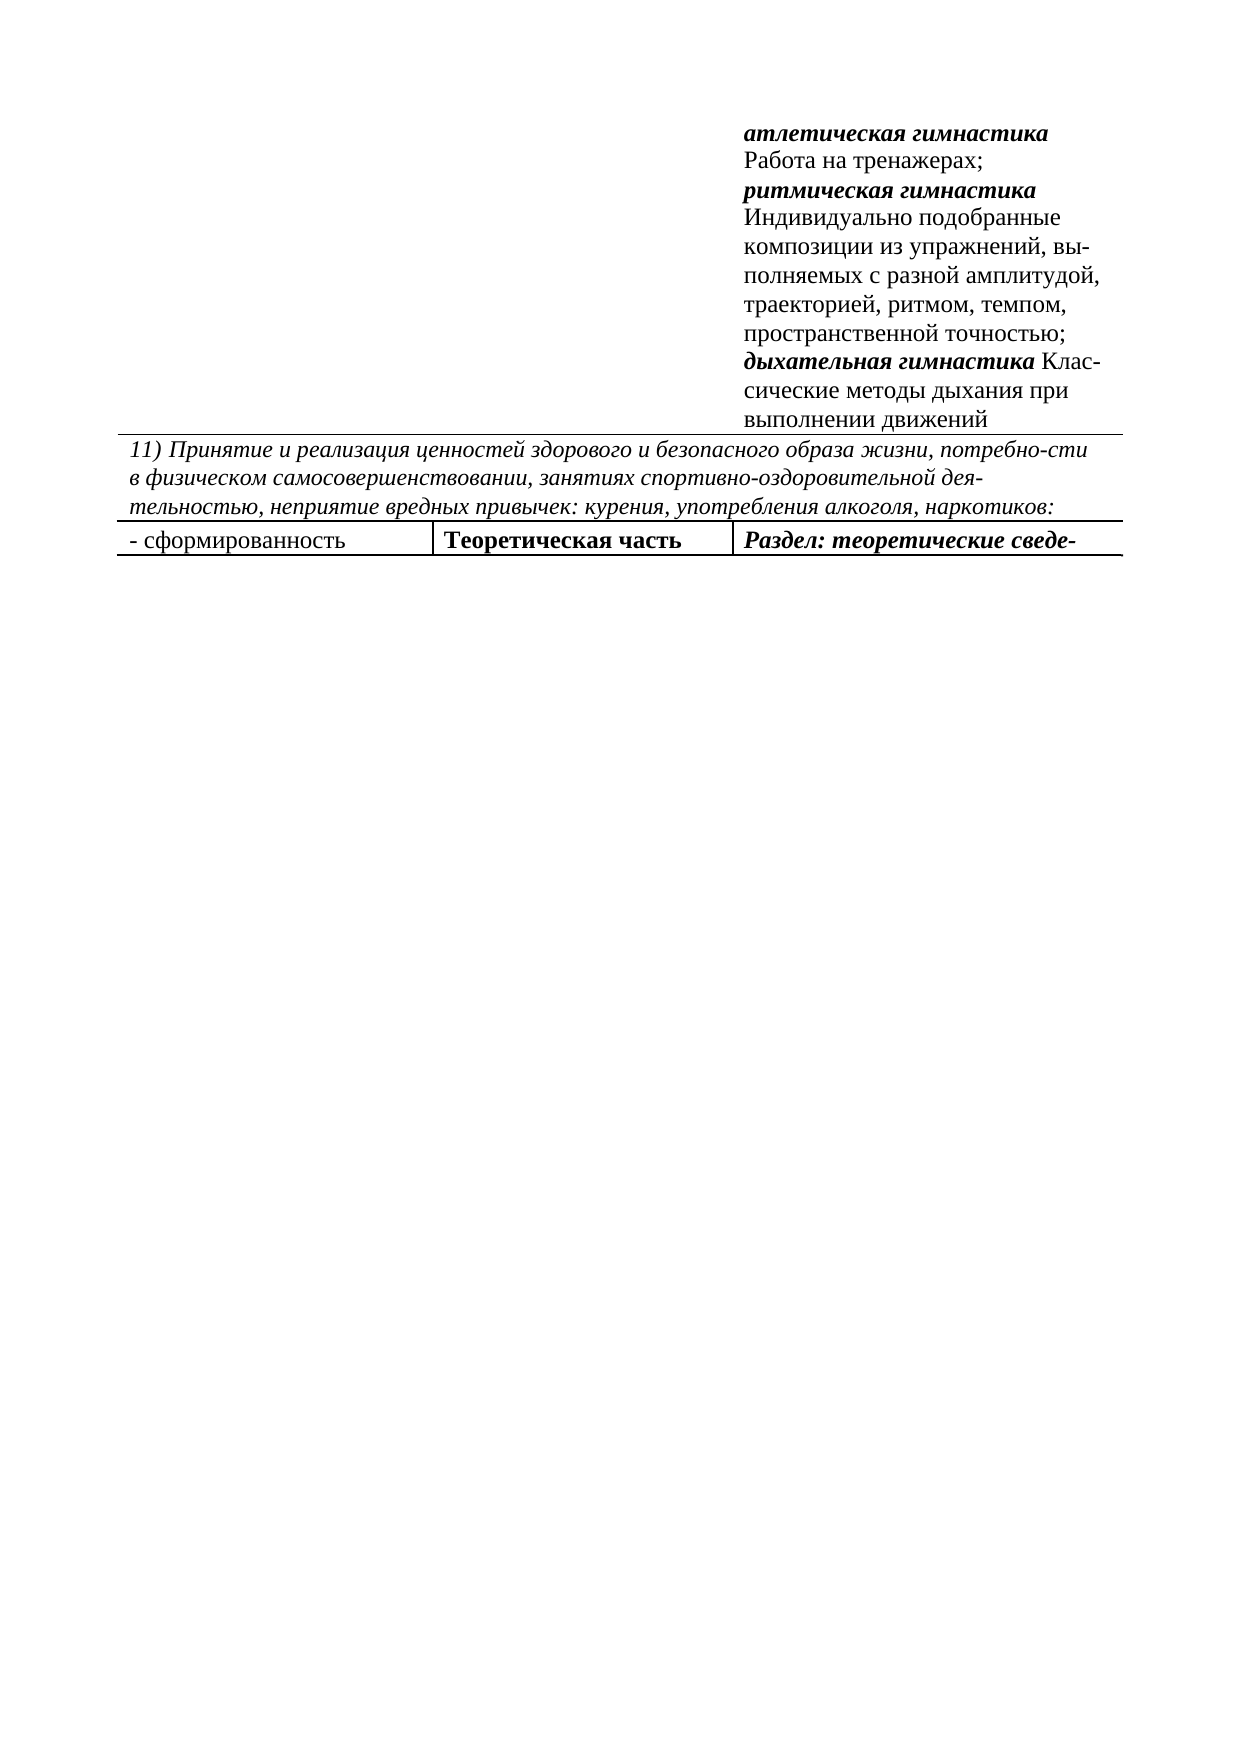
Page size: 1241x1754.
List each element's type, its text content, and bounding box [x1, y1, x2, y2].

text траекторией, ритмом, темпом, [744, 289, 1123, 318]
text композиции из упражнений, вы- [744, 231, 1123, 260]
text атлетическая гимнастика [744, 118, 1123, 147]
table_header - сформированность [117, 522, 432, 554]
list Принятие и реализация ценностей здорового и безопасного образа жизни, потребно-сти в физическом самосовершенствовании, занятиях спортивно-оздоровительной дея-тельностью, неприятие вредных привычек: курения, употребления алкоголя, наркотиков: [129, 435, 1096, 519]
text дыхательная гимнастика Клас- [744, 346, 1123, 375]
text сические методы дыхания при [744, 375, 1123, 404]
text ритмическая гимнастика [744, 175, 1123, 204]
text Индивидуально подобранные [744, 204, 1123, 231]
text выполнении движений [744, 404, 1123, 433]
text Работа на тренажерах; [744, 147, 1123, 174]
text полняемых с разной амплитудой, [744, 260, 1123, 289]
text пространственной точностью; [744, 318, 1123, 346]
table_header Раздел: теоретические сведе- [734, 522, 1121, 554]
table_header Теоретическая часть [434, 522, 732, 554]
